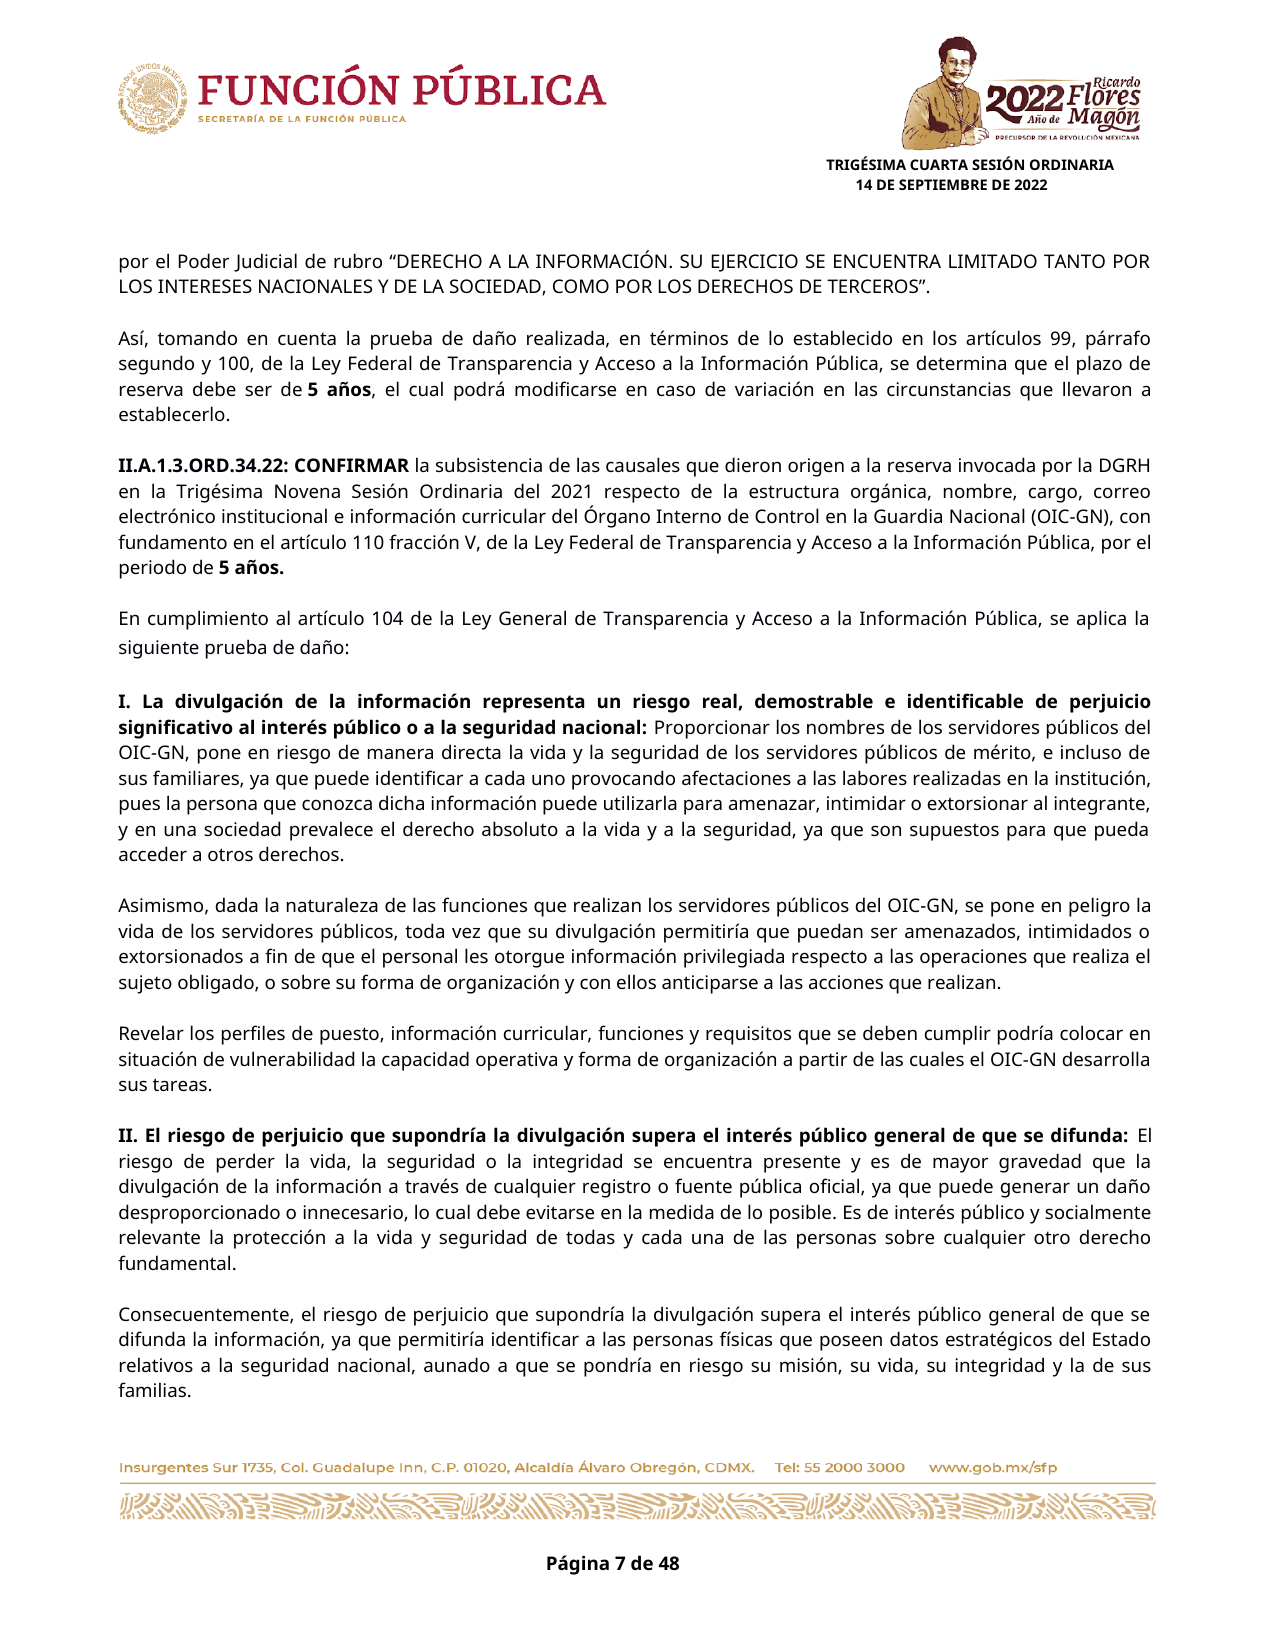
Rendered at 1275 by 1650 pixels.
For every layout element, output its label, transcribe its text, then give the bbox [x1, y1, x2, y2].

picture [0, 1440, 1273, 1539]
text Asimismo, dada la naturaleza de las funciones que realizan los servidores públicos del OIC-GN, se pone en peligro la vida de los servidores públicos, toda vez que su divulgación permitiría que puedan ser amenazados, intimidados o extorsionados a fin de que el personal les otorgue información privilegiada respecto a las operaciones que realiza el sujeto obligado, o sobre su forma de organización y con ellos anticiparse a las acciones que realizan. [118, 893, 1152, 995]
text Consecuentemente, el riesgo de perjuicio que supondría la divulgación supera el interés público general de que se difunda la información, ya que permitiría identificar a las personas físicas que poseen datos estratégicos del Estado relativos a la seguridad nacional, aunado a que se pondría en riesgo su misión, su vida, su integridad y la de sus familias. [118, 1301, 1152, 1403]
text I. La divulgación de la información representa un riesgo real, demostrable e identificable de perjuicio significativo al interés público o a la seguridad nacional: Proporcionar los nombres de los servidores públicos del OIC-GN, pone en riesgo de manera directa la vida y la seguridad de los servidores públicos de mérito, e incluso de sus familiares, ya que puede identificar a cada uno provocando afectaciones a las labores realizadas en la institución, pues la persona que conozca dicha información puede utilizarla para amenazar, intimidar o extorsionar al integrante, y en una sociedad prevalece el derecho absoluto a la vida y a la seguridad, ya que son supuestos para que pueda acceder a otros derechos. [118, 688, 1152, 867]
text II.A.1.3.ORD.34.22: CONFIRMAR la subsistencia de las causales que dieron origen a la reserva invocada por la DGRH en la Trigésima Novena Sesión Ordinaria del 2021 respecto de la estructura orgánica, nombre, cargo, correo electrónico institucional e información curricular del Órgano Interno de Control en la Guardia Nacional (OIC-GN), con fundamento en el artículo 110 fracción V, de la Ley Federal de Transparencia y Acceso a la Información Pública, por el periodo de 5 años. [118, 452, 1152, 580]
text En cumplimiento al artículo 104 de la Ley General de Transparencia y Acceso a la Información Pública, se aplica la siguiente prueba de daño: [118, 605, 1152, 660]
picture [0, 2, 1259, 163]
text Así, tomando en cuenta la prueba de daño realizada, en términos de lo establecido en los artículos 99, párrafo segundo y 100, de la Ley Federal de Transparencia y Acceso a la Información Pública, se determina que el plazo de reserva debe ser de 5 años, el cual podrá modificarse en caso de variación en las circunstancias que llevaron a establecerlo. [118, 325, 1152, 427]
text Revelar los perfiles de puesto, información curricular, funciones y requisitos que se deben cumplir podría colocar en situación de vulnerabilidad la capacidad operativa y forma de organización a partir de las cuales el OIC-GN desarrolla sus tareas. [118, 1020, 1152, 1097]
text II. El riesgo de perjuicio que supondría la divulgación supera el interés público general de que se difunda: El riesgo de perder la vida, la seguridad o la integridad se encuentra presente y es de mayor gravedad que la divulgación de la información a través de cualquier registro o fuente pública oficial, ya que puede generar un daño desproporcionado o innecesario, lo cual debe evitarse en la medida de lo posible. Es de interés público y socialmente relevante la protección a la vida y seguridad de todas y cada una de las personas sobre cualquier otro derecho fundamental. [118, 1122, 1152, 1276]
